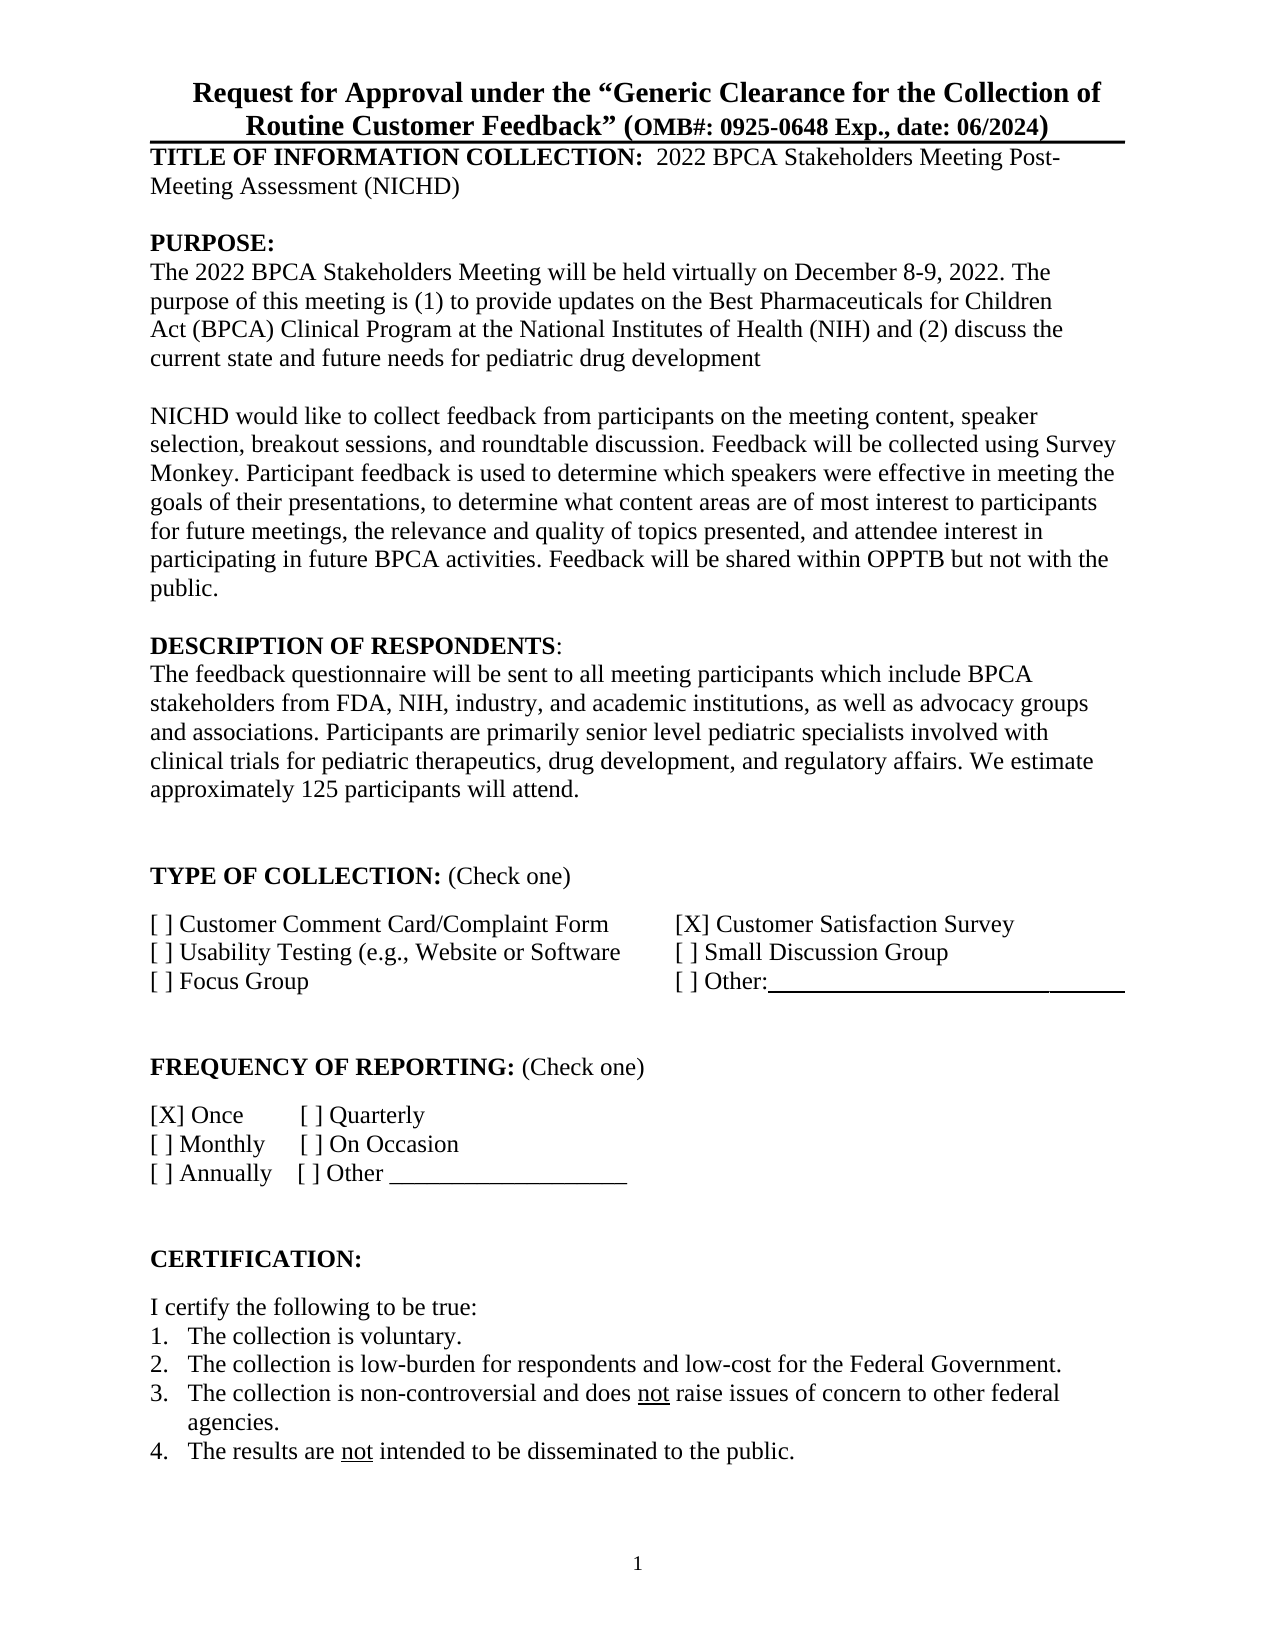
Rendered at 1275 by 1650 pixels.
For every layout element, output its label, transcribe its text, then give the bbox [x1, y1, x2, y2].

text [ ] Focus Group [ ] Other: ______________________ [150, 966, 1125, 995]
list The collection is low-burden for respondents and low-cost for the Federal Government. [150, 1349, 1125, 1378]
text [ ] Usability Testing (e.g., Website or Software [ ] Small Discussion Group [150, 937, 1125, 966]
text FREQUENCY OF REPORTING: (Check one) [150, 1052, 1125, 1081]
subtitle Request for Approval under the “Generic Clearance for the Collection of Routine Customer Feedback” (OMB#: 0925-0648 Exp., date: 06/2024) [150, 75, 1144, 142]
list The collection is voluntary. [150, 1321, 1125, 1349]
text DESCRIPTION OF RESPONDENTS: [150, 631, 1125, 659]
text I certify the following to be true: [150, 1292, 1125, 1321]
text [ ] Annually [ ] Other ___________________ [150, 1158, 1125, 1187]
text NICHD would like to collect feedback from participants on the meeting content, speaker selection, breakout sessions, and roundtable discussion. Feedback will be collected using Survey Monkey. Participant feedback is used to determine which speakers were effective in meeting the goals of their presentations, to determine what content areas are of most interest to participants for future meetings, the relevance and quality of topics presented, and attendee interest in participating in future BPCA activities. Feedback will be shared within OPPTB but not with the public. [150, 401, 1125, 602]
list The collection is non-controversial and does not raise issues of concern to other federal agencies. [150, 1378, 1125, 1436]
text CERTIFICATION: [150, 1244, 1125, 1273]
text TITLE OF INFORMATION COLLECTION: 2022 BPCA Stakeholders Meeting Post-Meeting Assessment (NICHD) [150, 144, 1125, 199]
list The results are not intended to be disseminated to the public. [150, 1436, 1125, 1464]
text The feedback questionnaire will be sent to all meeting participants which include BPCA stakeholders from FDA, NIH, industry, and academic institutions, as well as advocacy groups and associations. Participants are primarily senior level pediatric specialists involved with clinical trials for pediatric therapeutics, drug development, and regulatory affairs. We estimate approximately 125 participants will attend. [150, 659, 1125, 803]
text The 2022 BPCA Stakeholders Meeting will be held virtually on December 8-9, 2022. The purpose of this meeting is (1) to provide updates on the Best Pharmaceuticals for Children [150, 257, 1125, 314]
text PURPOSE: [150, 228, 1125, 257]
text TYPE OF COLLECTION: (Check one) [150, 861, 1125, 889]
text Act (BPCA) Clinical Program at the National Institutes of Health (NIH) and (2) discuss the current state and future needs for pediatric drug development [150, 314, 1125, 372]
text [X] Once [ ] Quarterly [150, 1100, 1125, 1129]
text [ ] Monthly [ ] On Occasion [150, 1129, 1125, 1158]
text [ ] Customer Comment Card/Complaint Form [X] Customer Satisfaction Survey [150, 909, 1125, 937]
